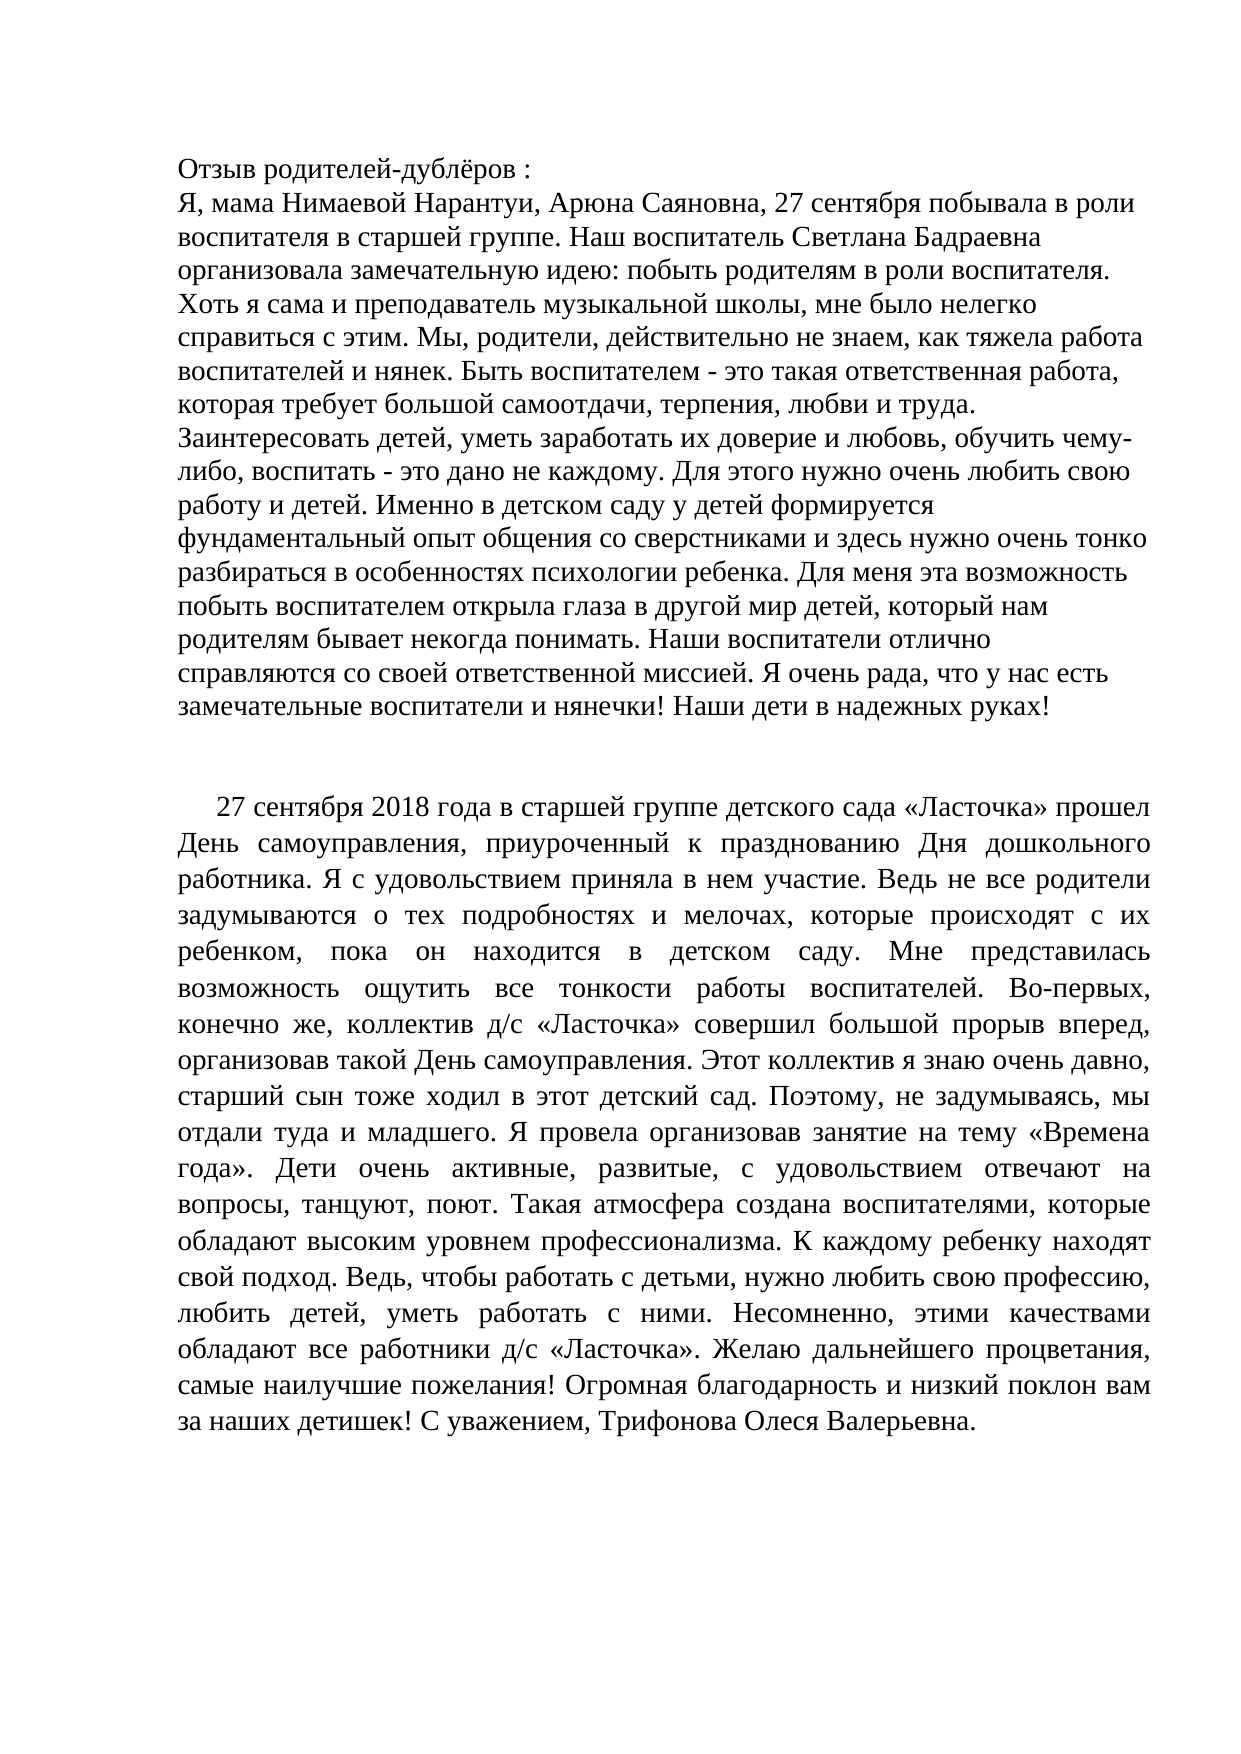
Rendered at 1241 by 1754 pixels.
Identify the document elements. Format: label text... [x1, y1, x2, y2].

text 27 сентября 2018 года в старшей группе детского сада «Ласточка» прошел День самоуправления, приуроченный к празднованию Дня дошкольного работника. Я с удовольствием приняла в нем участие. Ведь не все родители задумываются о тех подробностях и мелочах, которые происходят с их ребенком, пока он находится в детском саду. Мне представилась возможность ощутить все тонкости работы воспитателей. Во-первых, конечно же, коллектив д/с «Ласточка» совершил большой прорыв вперед, организовав такой День самоуправления. Этот коллектив я знаю очень давно, старший сын тоже ходил в этот детский сад. Поэтому, не задумываясь, мы отдали туда и младшего. Я провела организовав занятие на тему «Времена года». Дети очень активные, развитые, с удовольствием отвечают на вопросы, танцуют, поют. Такая атмосфера создана воспитателями, которые обладают высоким уровнем профессионализма. К каждому ребенку находят свой подход. Ведь, чтобы работать с детьми, нужно любить свою профессию, любить детей, уметь работать с ними. Несомненно, этими качествами обладают все работники д/с «Ласточка». Желаю дальнейшего процветания, самые наилучшие пожелания! Огромная благодарность и низкий поклон вам за наших детишек! С уважением, Трифонова Олеся Валерьевна. [177, 789, 1152, 1437]
text Я, мама Нимаевой Нарантуи, Арюна Саяновна, 27 сентября побывала в роли воспитателя в старшей группе. Наш воспитатель Светлана Бадраевна организовала замечательную идею: побыть родителям в роли воспитателя. Хоть я сама и преподаватель музыкальной школы, мне было нелегко справиться с этим. Мы, родители, действительно не знаем, как тяжела работа воспитателей и нянек. Быть воспитателем - это такая ответственная работа, которая требует большой самоотдачи, терпения, любви и труда. Заинтересовать детей, уметь заработать их доверие и любовь, обучить чему-либо, воспитать - это дано не каждому. Для этого нужно очень любить свою работу и детей. Именно в детском саду у детей формируется фундаментальный опыт общения со сверстниками и здесь нужно очень тонко разбираться в особенностях психологии ребенка. Для меня эта возможность побыть воспитателем открыла глаза в другой мир детей, который нам родителям бывает некогда понимать. Наши воспитатели отлично справляются со своей ответственной миссией. Я очень рада, что у нас есть замечательные воспитатели и нянечки! Наши дети в надежных руках! [177, 185, 1152, 722]
text Отзыв родителей-дублёров : [177, 152, 1152, 185]
